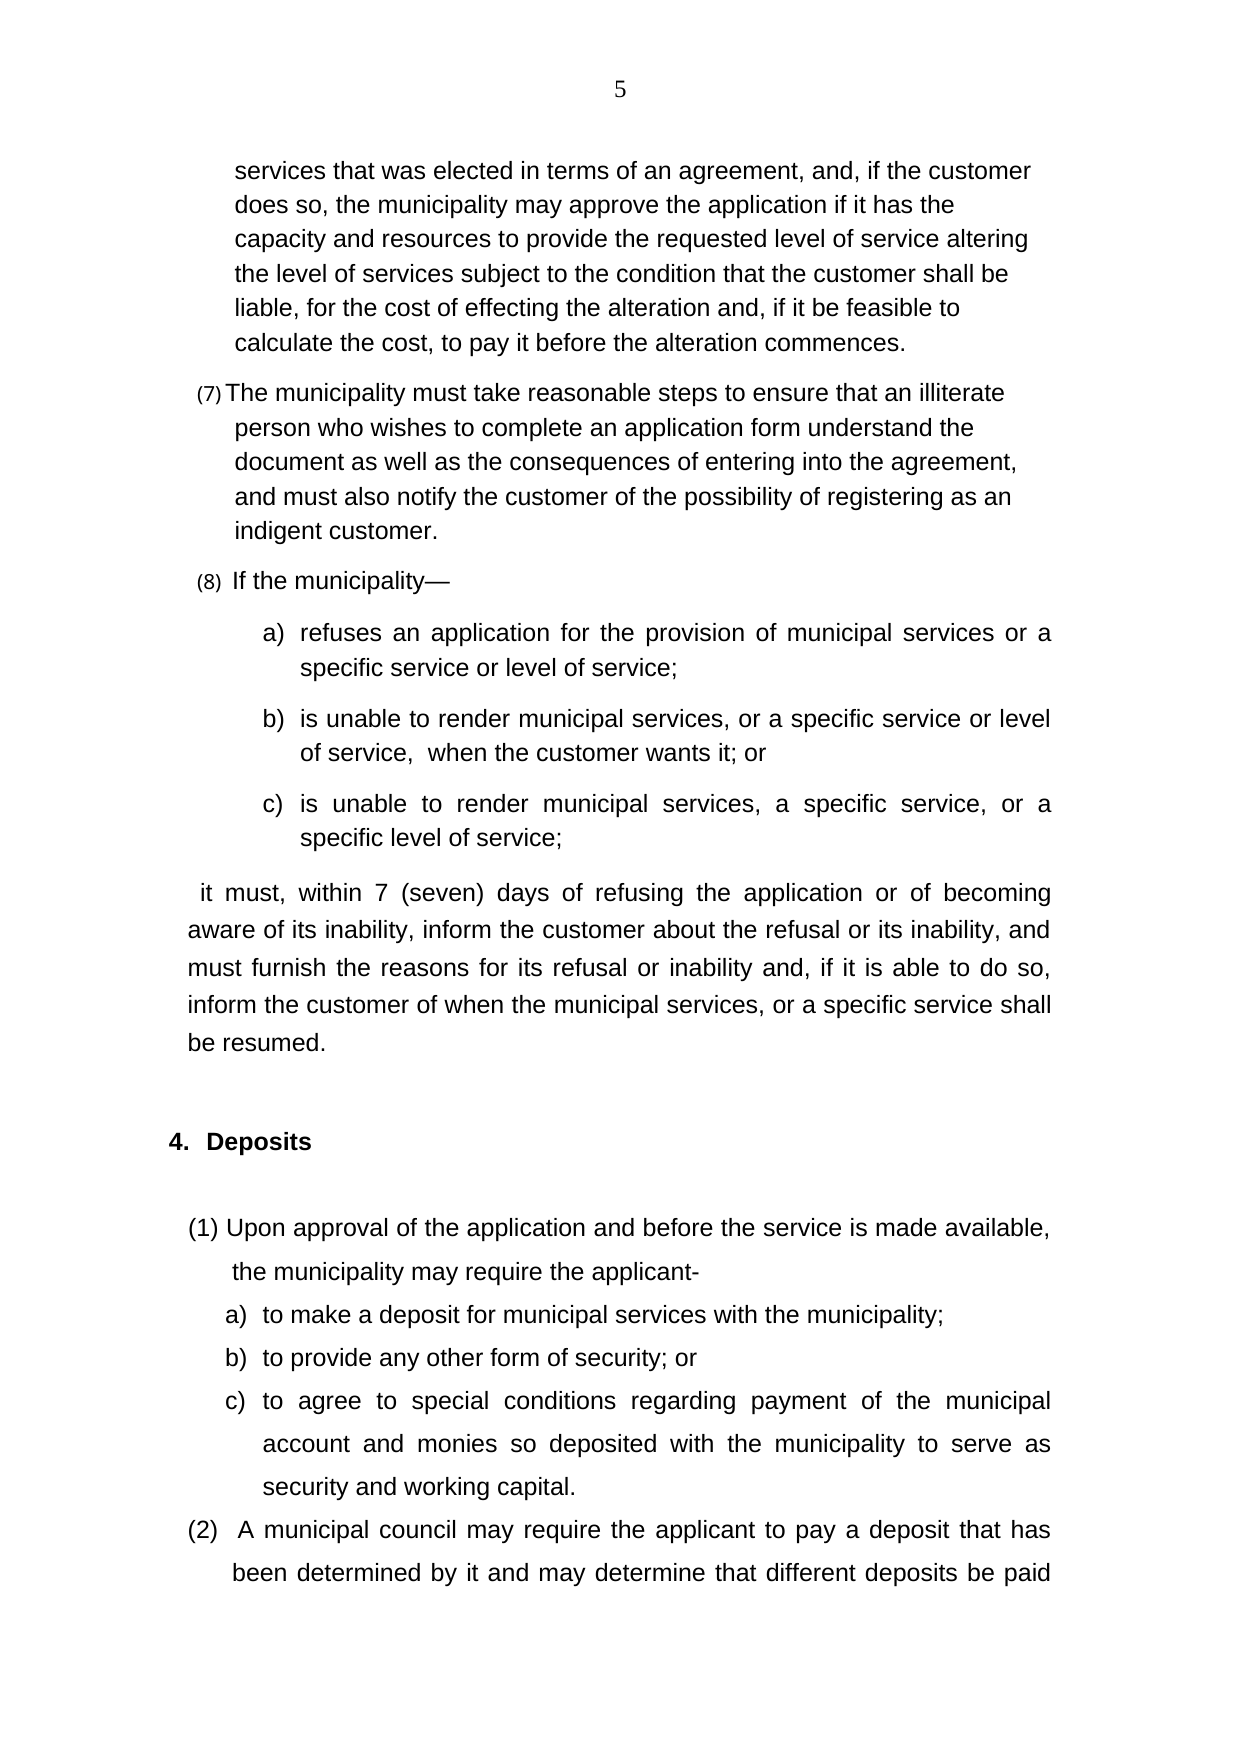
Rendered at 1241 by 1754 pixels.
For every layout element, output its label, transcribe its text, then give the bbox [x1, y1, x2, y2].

list Deposits [169, 1127, 1053, 1156]
list to agree to special conditions regarding payment of the municipal account and monies so deposited with the municipality to serve as security and working capital. [225, 1386, 1053, 1501]
list refuses an application for the provision of municipal services or a specific service or level of service; [262, 612, 1053, 681]
list to make a deposit for municipal services with the municipality; [225, 1299, 1053, 1328]
list If the municipality— [197, 561, 1053, 596]
list to provide any other form of security; or [225, 1343, 1053, 1371]
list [197, 150, 1053, 356]
text it must, within 7 (seven) days of refusing the application or of becoming aware of its inability, inform the customer about the refusal or its inability, and must furnish the reasons for its refusal or inability and, if it is able to do so, inform the customer of when the municipal services, or a specific service shall be resumed. [187, 869, 1053, 1056]
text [187, 1515, 1053, 1587]
list is unable to render municipal services, or a specific service or level of service, when the customer wants it; or [262, 698, 1053, 767]
text (1) Upon approval of the application and before the service is made available, the municipality may require the applicant- [158, 1213, 1053, 1285]
list The municipality must take reasonable steps to ensure that an illiterate person who wishes to complete an application form understand the document as well as the consequences of entering into the agreement, and must also notify the customer of the possibility of registering as an indigent customer. [197, 373, 1053, 545]
list is unable to render municipal services, a specific service, or a specific level of service; [262, 783, 1053, 852]
